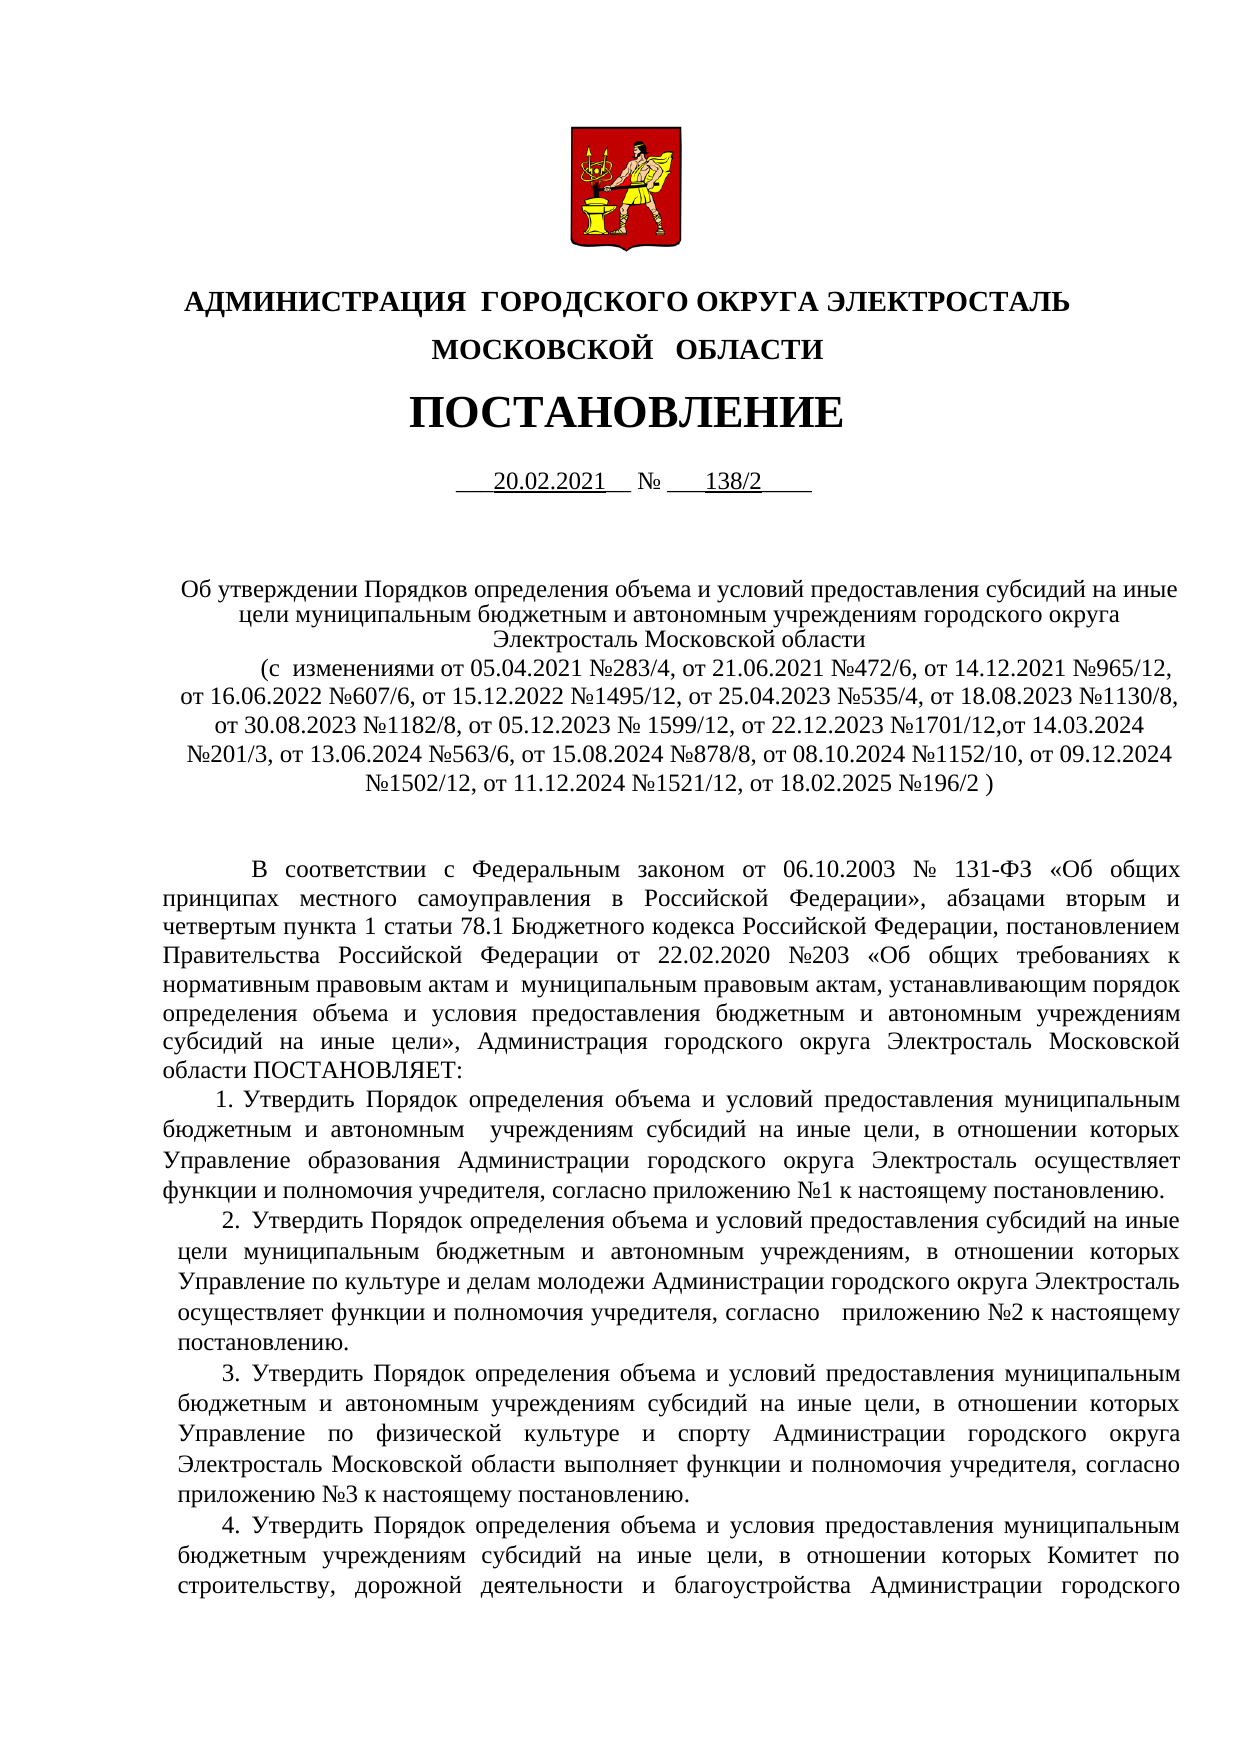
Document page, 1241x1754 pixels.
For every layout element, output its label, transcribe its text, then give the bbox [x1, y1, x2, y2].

text (с изменениями от 05.04.2021 №283/4, от 21.06.2021 №472/6, от 14.12.2021 №965/12, от 16.06.2022 №607/6, от 15.12.2022 №1495/12, от 25.04.2023 №535/4, от 18.08.2023 №1130/8, от 30.08.2023 №1182/8, от 05.12.2023 № 1599/12, от 22.12.2023 №1701/12,от 14.03.2024 №201/3, от 13.06.2024 №563/6, от 15.08.2024 №878/8, от 08.10.2024 №1152/10, от 09.12.2024 №1502/12, от 11.12.2024 №1521/12, от 18.02.2025 №196/2 ) [177, 653, 1181, 796]
text АДМИНИСТРАЦИЯ ГОРОДСКОГО ОКРУГА ЭЛЕКТРОСТАЛЬ [15, 284, 1240, 318]
list Утвердить Порядок определения объема и условий предоставления муниципальным бюджетным и автономным учреждениям субсидий на иные цели, в отношении которых Управление по физической культуре и спорту Администрации городского округа Электросталь Московской области выполняет функции и полномочия учредителя, согласно приложению №3 к настоящему постановлению. [177, 1358, 1181, 1508]
text ПОСТАНОВЛЕНИЕ [15, 385, 1240, 438]
picture [560, 118, 695, 256]
text ___20.02.2021__ № ___138/2____ [15, 466, 1240, 495]
list Утвердить Порядок определения объема и условий предоставления муниципальным бюджетным и автономным учреждениям субсидий на иные цели, в отношении которых Управление образования Администрации городского округа Электросталь осуществляет функции и полномочия учредителя, согласно приложению №1 к настоящему постановлению. [162, 1084, 1181, 1204]
list Утвердить Порядок определения объема и условий предоставления субсидий на иные цели муниципальным бюджетным и автономным учреждениям, в отношении которых Управление по культуре и делам молодежи Администрации городского округа Электросталь осуществляет функции и полномочия учредителя, согласно приложению №2 к настоящему постановлению. [177, 1206, 1181, 1356]
text МОСКОВСКОЙ ОБЛАСТИ [15, 332, 1240, 366]
text В соответствии с Федеральным законом от 06.10.2003 № 131-ФЗ «Об общих принципах местного самоуправления в Российской Федерации», абзацами вторым и четвертым пункта 1 статьи 78.1 Бюджетного кодекса Российской Федерации, постановлением Правительства Российской Федерации от 22.02.2020 №203 «Об общих требованиях к нормативным правовым актам и муниципальным правовым актам, устанавливающим порядок определения объема и условия предоставления бюджетным и автономным учреждениям субсидий на иные цели», Администрация городского округа Электросталь Московской области ПОСТАНОВЛЯЕТ: [162, 854, 1181, 1084]
text Об утверждении Порядков определения объема и условий предоставления субсидий на иные цели муниципальным бюджетным и автономным учреждениям городского округа Электросталь Московской области [177, 578, 1181, 653]
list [177, 1510, 1181, 1599]
